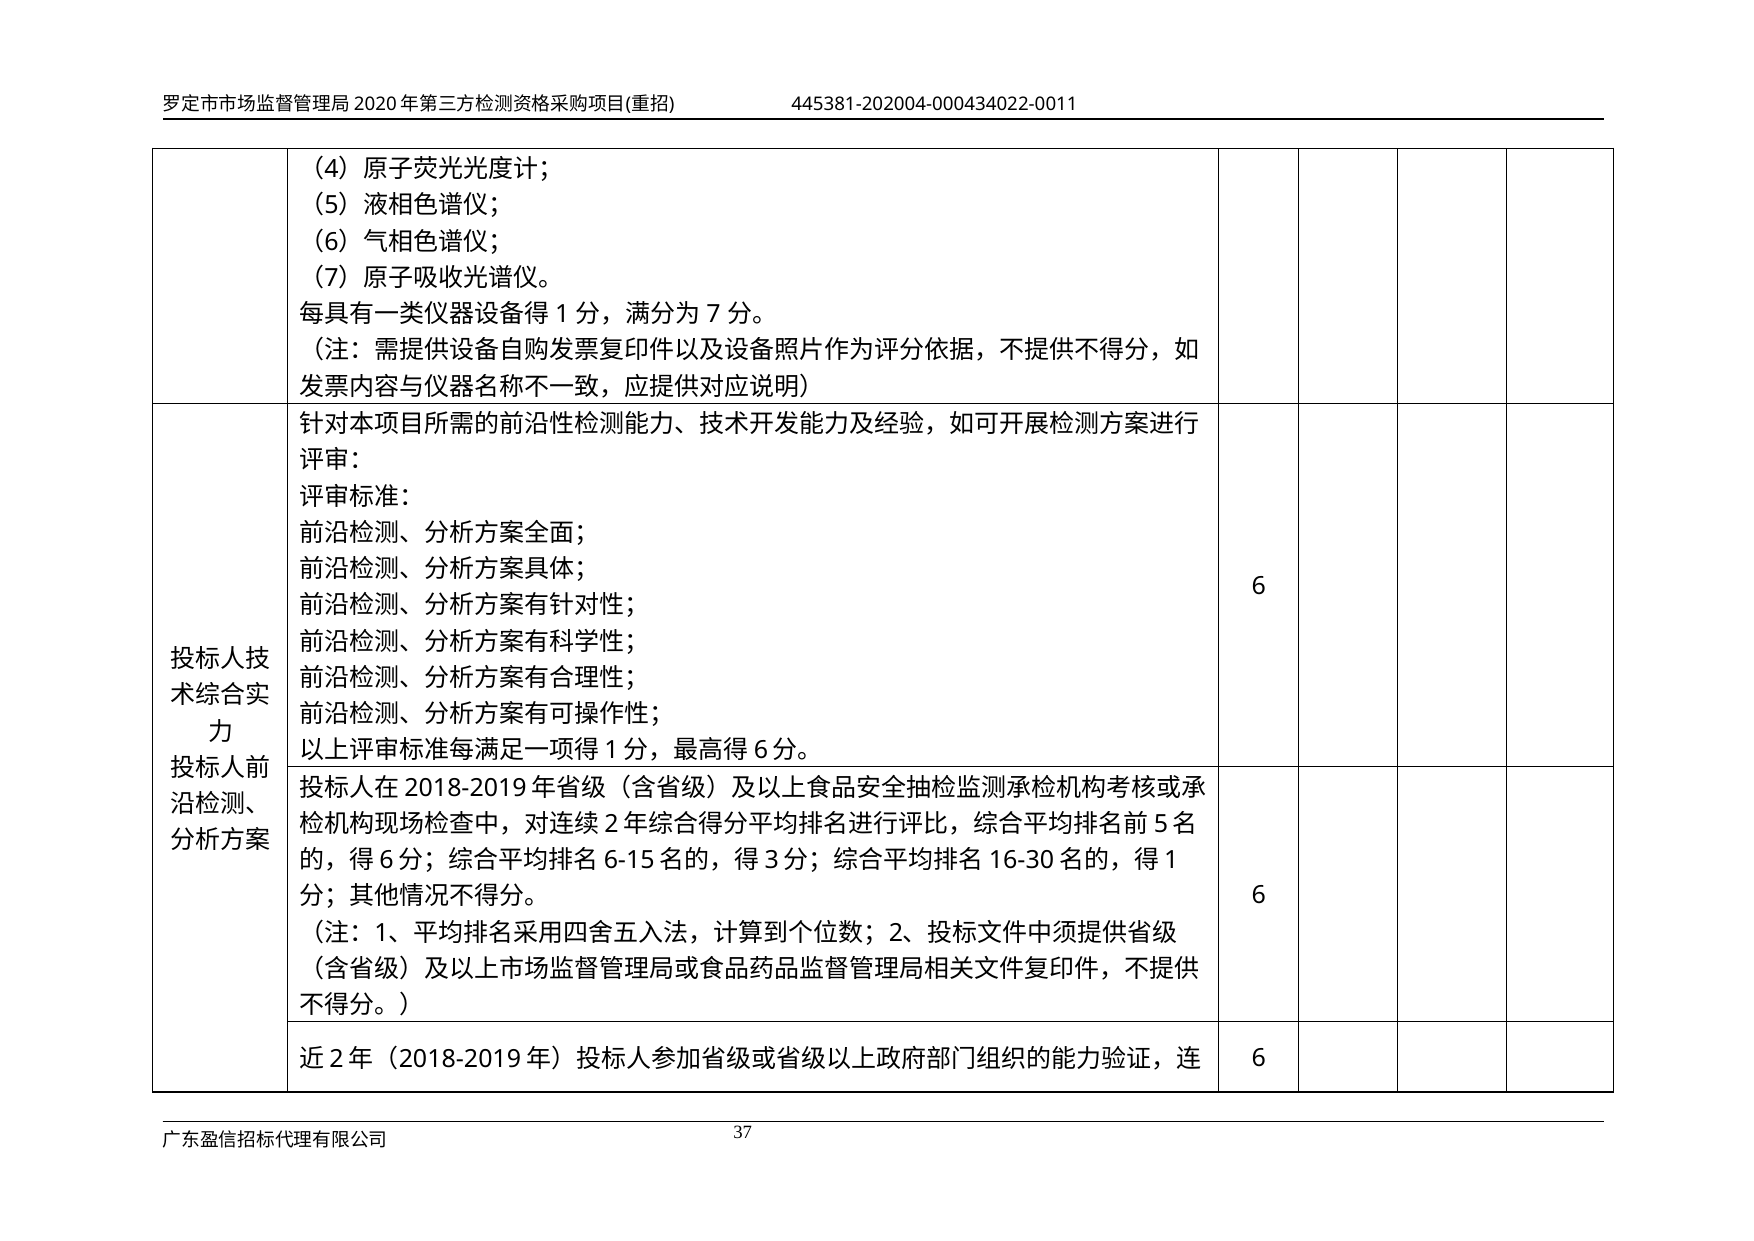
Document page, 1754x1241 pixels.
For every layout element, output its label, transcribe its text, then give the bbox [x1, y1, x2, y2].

table_cell [1507, 767, 1613, 1021]
table_cell [1398, 767, 1506, 1021]
table_cell [1398, 1022, 1506, 1091]
table_cell 投标人在2018-2019年省级（含省级）及以上食品安全抽检监测承检机构考核或承检机构现场检查中，对连续2年综合得分平均排名进行评比，综合平均排名前5名的，得6分；综合平均排名6-15名的，得3分；综合平均排名16-30名的，得1分；其他情况不得分。 （注：1、平均排名采用四舍五入法，计算到个位数；2、投标文件中须提供省级（含省级）及以上市场监督管理局或食品药品监督管理局相关文件复印件，不提供不得分。） [288, 767, 1218, 1021]
table_cell [1398, 404, 1506, 766]
table_cell [1398, 149, 1506, 402]
table_cell [1299, 149, 1397, 402]
table_cell [1299, 404, 1397, 766]
table_cell [1299, 767, 1397, 1021]
table_cell 7 [1219, 149, 1298, 402]
table_cell [1507, 1022, 1613, 1091]
table_cell [1507, 149, 1613, 402]
table_cell 针对本项目所需的前沿性检测能力、技术开发能力及经验，如可开展检测方案进行评审： 评审标准： 前沿检测、分析方案全面； 前沿检测、分析方案具体； 前沿检测、分析方案有针对性； 前沿检测、分析方案有科学性； 前沿检测、分析方案有合理性； 前沿检测、分析方案有可操作性； 以上评审标准每满足一项得1分，最高得6分。 [288, 404, 1218, 766]
table_cell [1299, 1022, 1397, 1091]
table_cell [288, 149, 1218, 402]
table_cell 投标人技术综合实力 投标人前沿检测、分析方案 [153, 404, 287, 1091]
table_cell 6 [1219, 404, 1298, 766]
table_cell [288, 1022, 1218, 1091]
table_cell [1507, 404, 1613, 766]
table_cell 6 [1219, 767, 1298, 1021]
table_cell 6 [1219, 1022, 1298, 1091]
